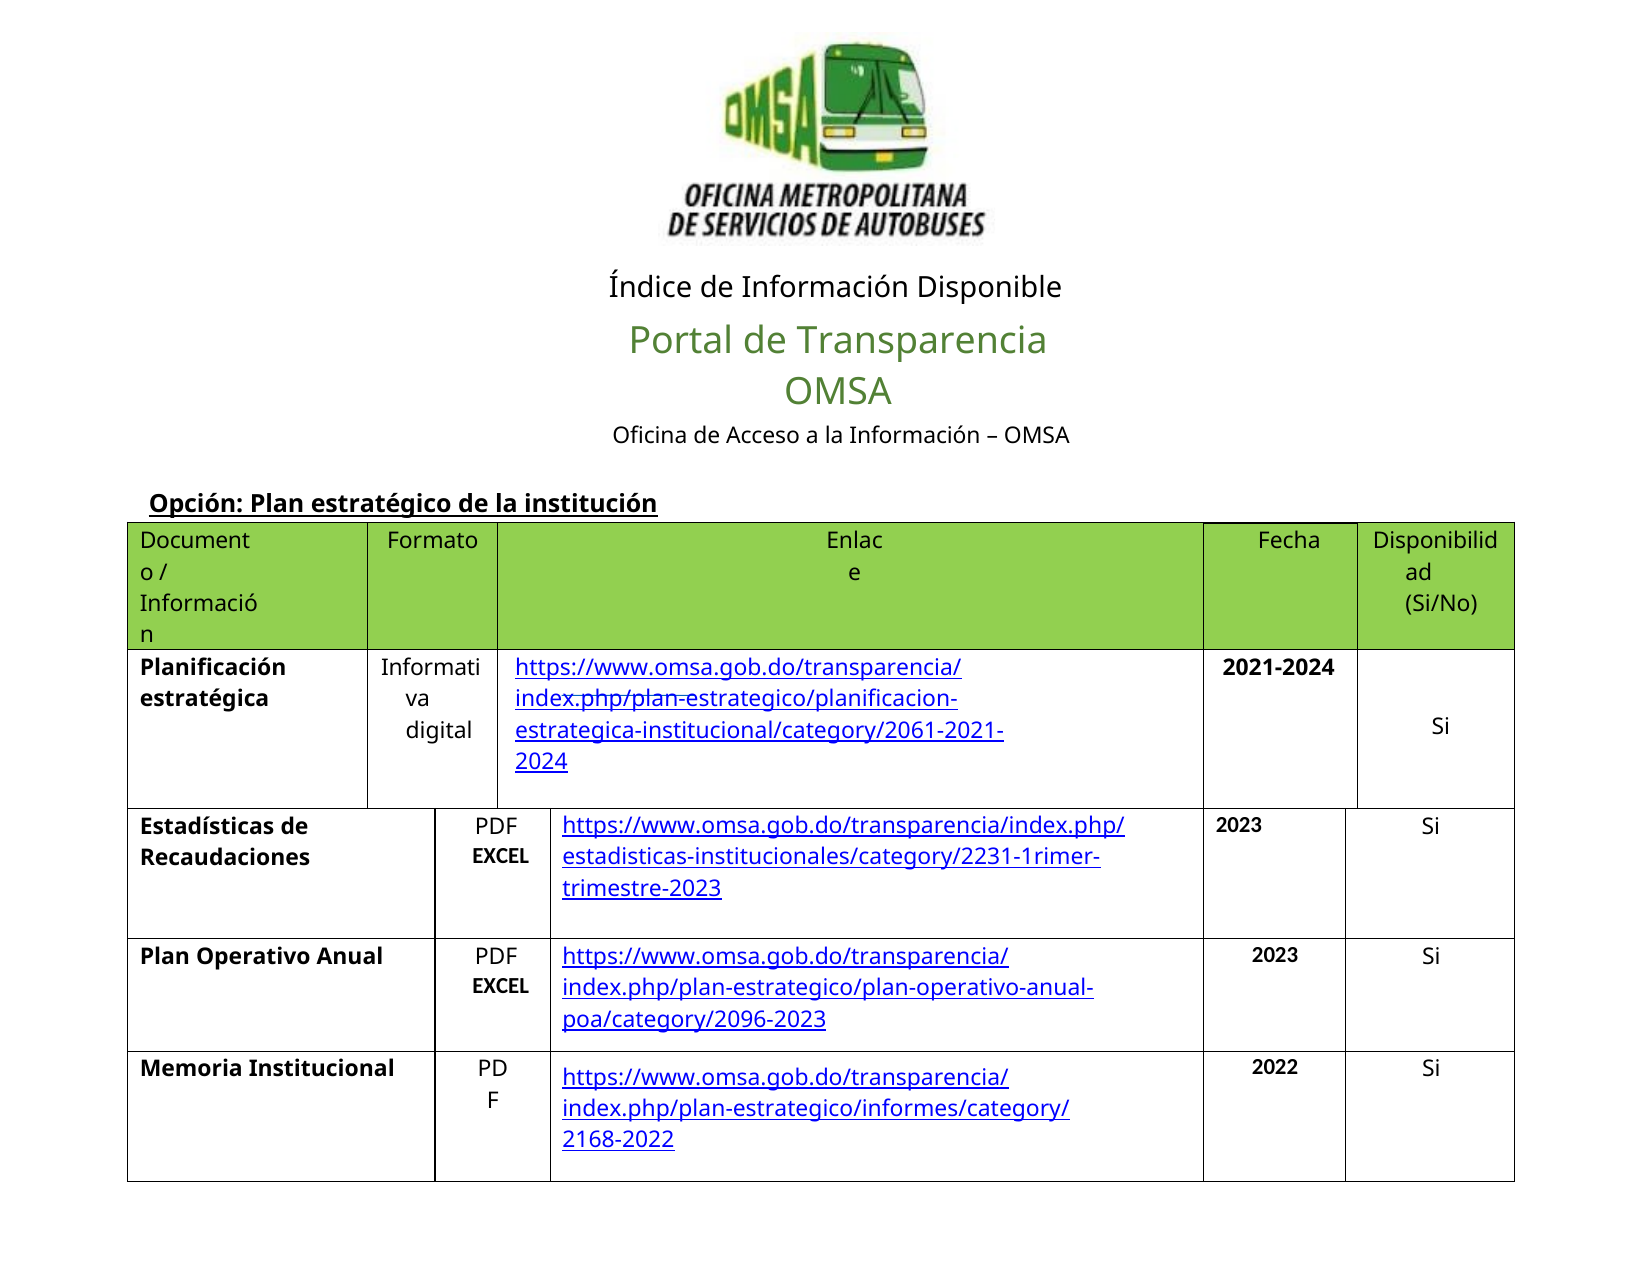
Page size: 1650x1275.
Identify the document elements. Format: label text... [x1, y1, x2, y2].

table_cell Informativa digital [368, 650, 497, 808]
subtitle Portal de Transparencia OMSA [585, 313, 1091, 415]
table_header Formato [368, 523, 497, 649]
table_header Disponibilidad (Si/No) [1358, 523, 1514, 649]
text Índice de Información Disponible [585, 266, 1086, 306]
table_cell https://www.omsa.gob.do/transparencia/index.php/estadisticas-institucionales/category/2231-1rimer-trimestre-2023 [551, 809, 1203, 938]
table_cell PDF [436, 1052, 550, 1181]
table_cell https://www.omsa.gob.do/transparencia/index.php/plan-estrategico/informes/category/2168-2022 [551, 1052, 1203, 1181]
table_cell Estadísticas de Recaudaciones [128, 809, 434, 938]
table_cell PDF EXCEL [436, 939, 550, 1051]
table_cell 2021-2024 [1204, 650, 1357, 808]
table_header Fecha [1204, 524, 1357, 649]
table_cell 2023 [1204, 939, 1345, 1051]
text Opción: Plan estratégico de la institución [148, 486, 1587, 520]
table_header Documento / Información [128, 523, 367, 649]
table_cell Si [1346, 939, 1514, 1051]
table_cell Si [1346, 1052, 1514, 1181]
table_cell https://www.omsa.gob.do/transparencia/index.php/plan-estrategico/planificacion-estrategica-institucional/category/2061-2021-2024 [498, 650, 1203, 808]
table_cell Si [1358, 650, 1514, 808]
table_cell PDF EXCEL [436, 809, 550, 938]
picture [657, 32, 996, 246]
table_cell 2022 [1204, 1052, 1345, 1181]
table_cell 2023 [1204, 809, 1345, 938]
table_cell Memoria Institucional [128, 1052, 434, 1181]
table_cell Si [1346, 809, 1514, 938]
table_header Enlace [498, 523, 1203, 649]
text Oficina de Acceso a la Información – OMSA [585, 419, 1096, 450]
table_cell Plan Operativo Anual [128, 939, 434, 1051]
table_cell Planificación estratégica [128, 650, 367, 808]
table_cell https://www.omsa.gob.do/transparencia/index.php/plan-estrategico/plan-operativo-anual-poa/category/2096-2023 [551, 939, 1203, 1051]
